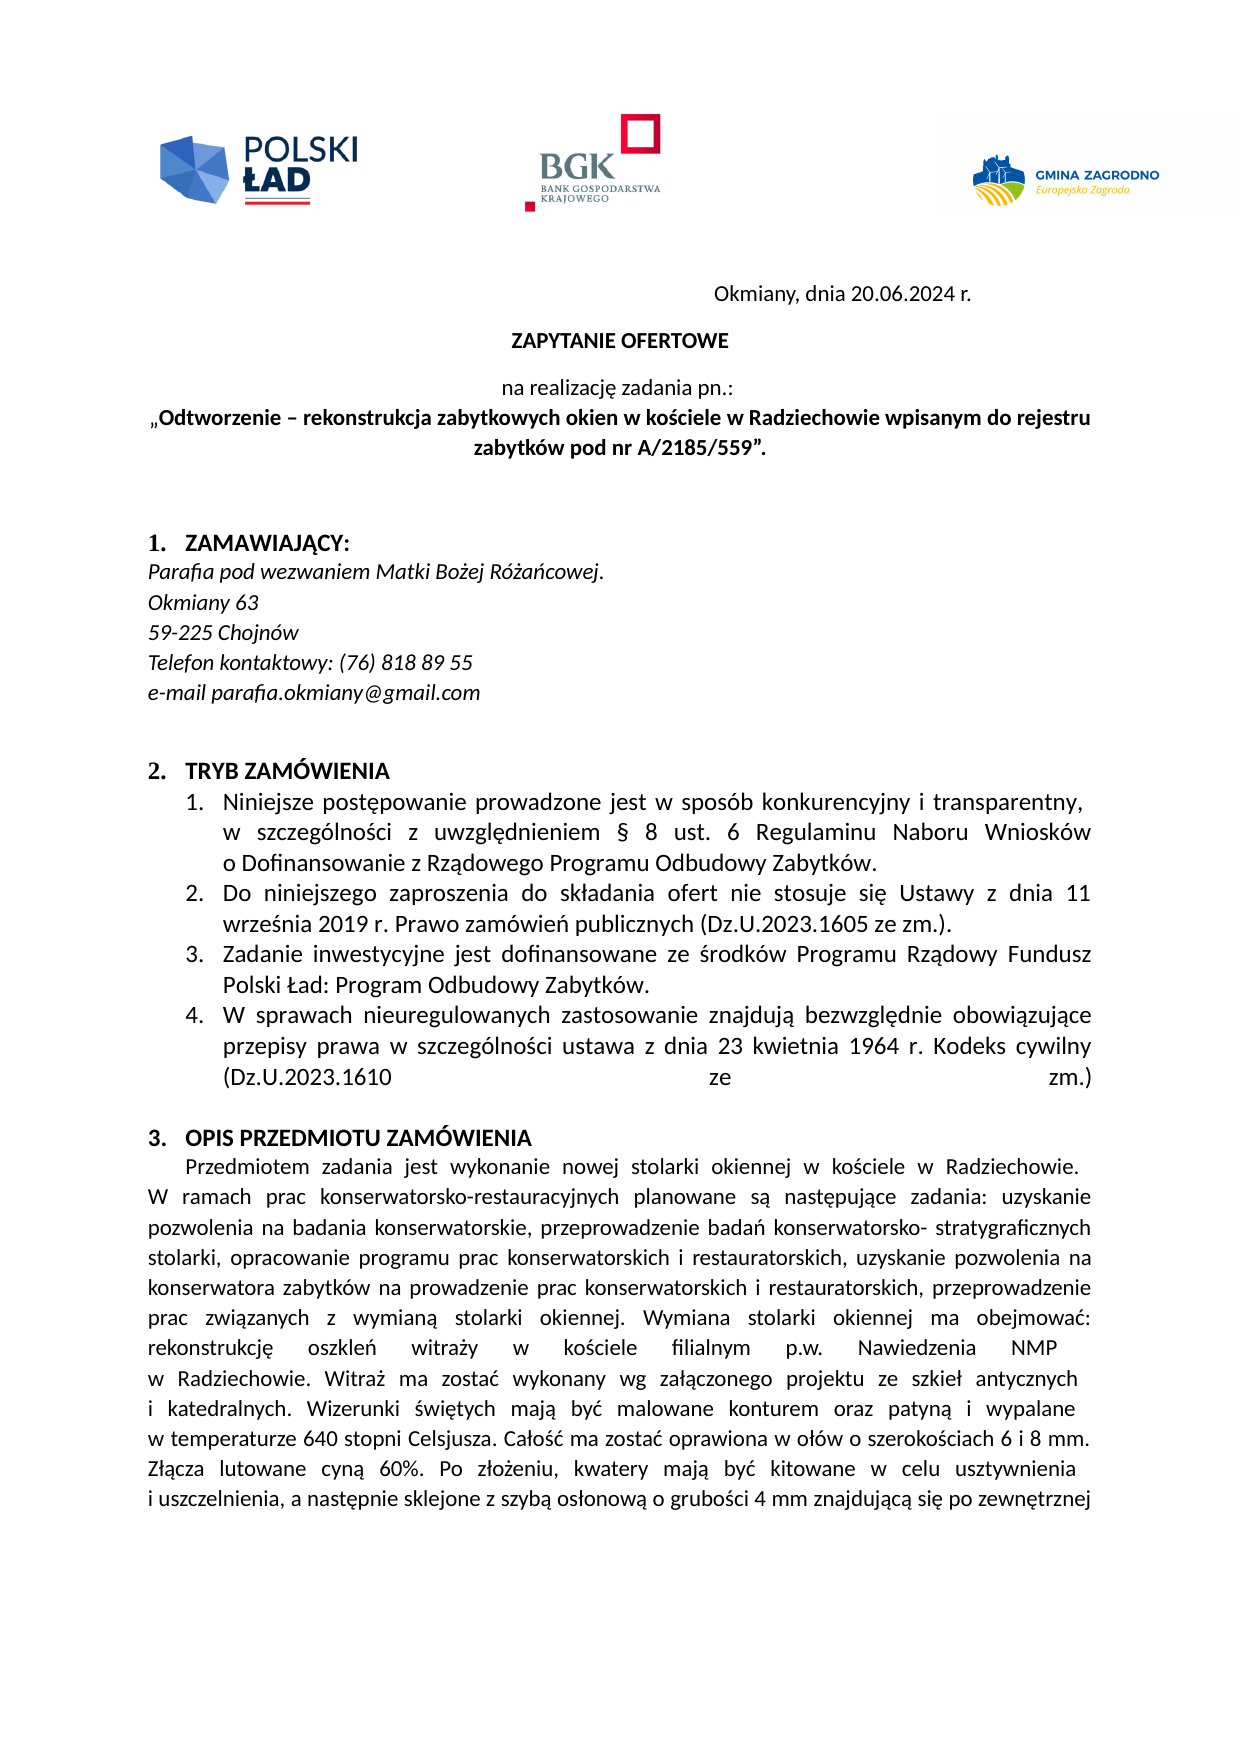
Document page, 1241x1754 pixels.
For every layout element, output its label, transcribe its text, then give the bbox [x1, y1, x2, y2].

text e-mail parafia.okmiany@gmail.com [148, 678, 1093, 706]
list W sprawach nieuregulowanych zastosowanie znajdują bezwzględnie obowiązujące przepisy prawa w szczególności ustawa z dnia 23 kwietnia 1964 r. Kodeks cywilny (Dz.U.2023.1610 ze zm.) [185, 999, 1093, 1122]
list Niniejsze postępowanie prowadzone jest w sposób konkurencyjny i transparentny, w szczególności z uwzględnieniem § 8 ust. 6 Regulaminu Naboru Wniosków o Dofinansowanie z Rządowego Programu Odbudowy Zabytków. [185, 786, 1093, 877]
text na realizację zadania pn.: „Odtworzenie – rekonstrukcja zabytkowych okien w kościele w Radziechowie wpisanym do rejestru zabytków pod nr A/2185/559”. [148, 373, 1093, 461]
text ZAPYTANIE OFERTOWE [148, 326, 1093, 354]
picture [147, 101, 397, 222]
list TRYB ZAMÓWIENIA [148, 755, 1093, 786]
list OPIS PRZEDMIOTU ZAMÓWIENIA [148, 1122, 1093, 1152]
picture [522, 104, 670, 222]
text Parafia pod wezwaniem Matki Bożej Różańcowej. [148, 557, 1093, 586]
text Okmiany, dnia 20.06.2024 r. [148, 279, 1093, 307]
text Okmiany 63 [148, 588, 1093, 616]
text Telefon kontaktowy: (76) 818 89 55 [148, 648, 1093, 676]
text 59-225 Chojnów [148, 618, 1093, 646]
picture [934, 115, 1241, 214]
list Zadanie inwestycyjne jest dofinansowane ze środków Programu Rządowy Fundusz Polski Ład: Program Odbudowy Zabytków. [185, 938, 1093, 999]
list ZAMAWIAJĄCY: [148, 527, 1093, 557]
list Do niniejszego zaproszenia do składania ofert nie stosuje się Ustawy z dnia 11 września 2019 r. Prawo zamówień publicznych (Dz.U.2023.1605 ze zm.). [185, 877, 1093, 938]
